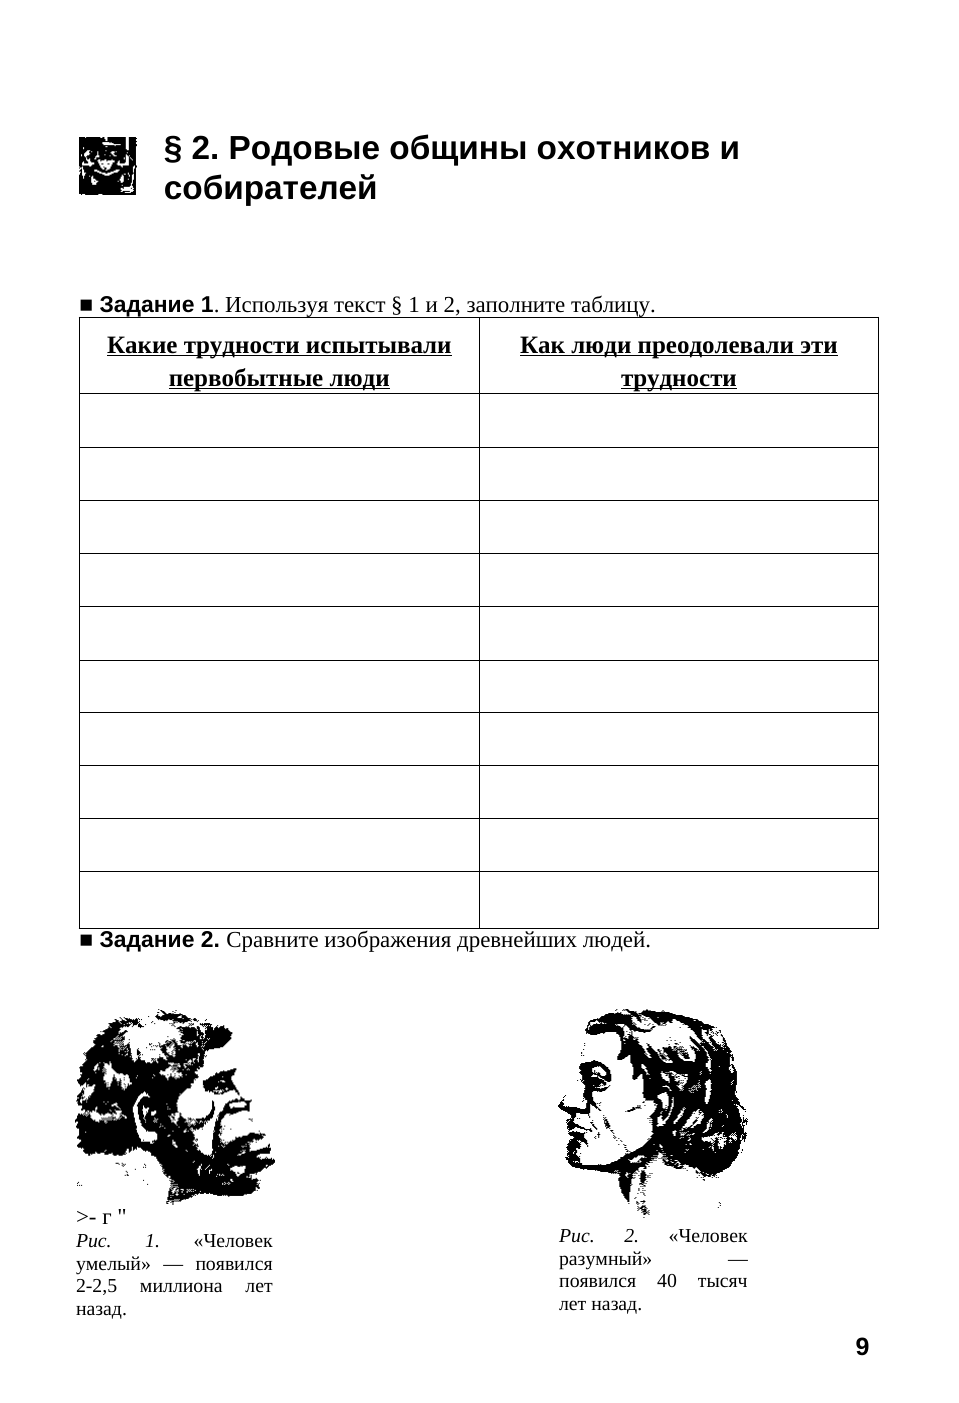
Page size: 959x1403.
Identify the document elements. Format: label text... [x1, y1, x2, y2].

table_cell [480, 766, 878, 818]
table_cell [80, 554, 479, 606]
table_cell [80, 819, 479, 871]
table_cell [80, 766, 479, 818]
text ■ Задание 2. Сравните изображения древнейших людей. [79, 929, 878, 952]
table_cell [80, 607, 479, 660]
table_cell [80, 448, 479, 500]
table_header Как люди преодолевали эти трудности [480, 318, 878, 393]
table_cell [480, 394, 878, 447]
table_cell [480, 661, 878, 712]
picture [75, 1007, 275, 1206]
table_cell [80, 394, 479, 447]
text § 2. Родовые общины охотников и собирателей [76, 127, 744, 208]
table_cell [480, 713, 878, 765]
table_cell [80, 501, 479, 553]
text ■ Задание 1. Используя текст § 1 и 2, заполните таблицу. [79, 294, 878, 317]
table_cell [480, 819, 878, 871]
picture [558, 1008, 748, 1224]
table_cell [80, 872, 479, 928]
table_cell [480, 501, 878, 553]
table_cell [480, 554, 878, 606]
table_cell [480, 607, 878, 660]
table_cell [80, 661, 479, 712]
table_header Какие трудности испытывали первобытные люди [80, 318, 479, 393]
table_cell [480, 448, 878, 500]
table_cell [480, 872, 878, 928]
table_cell [80, 713, 479, 765]
